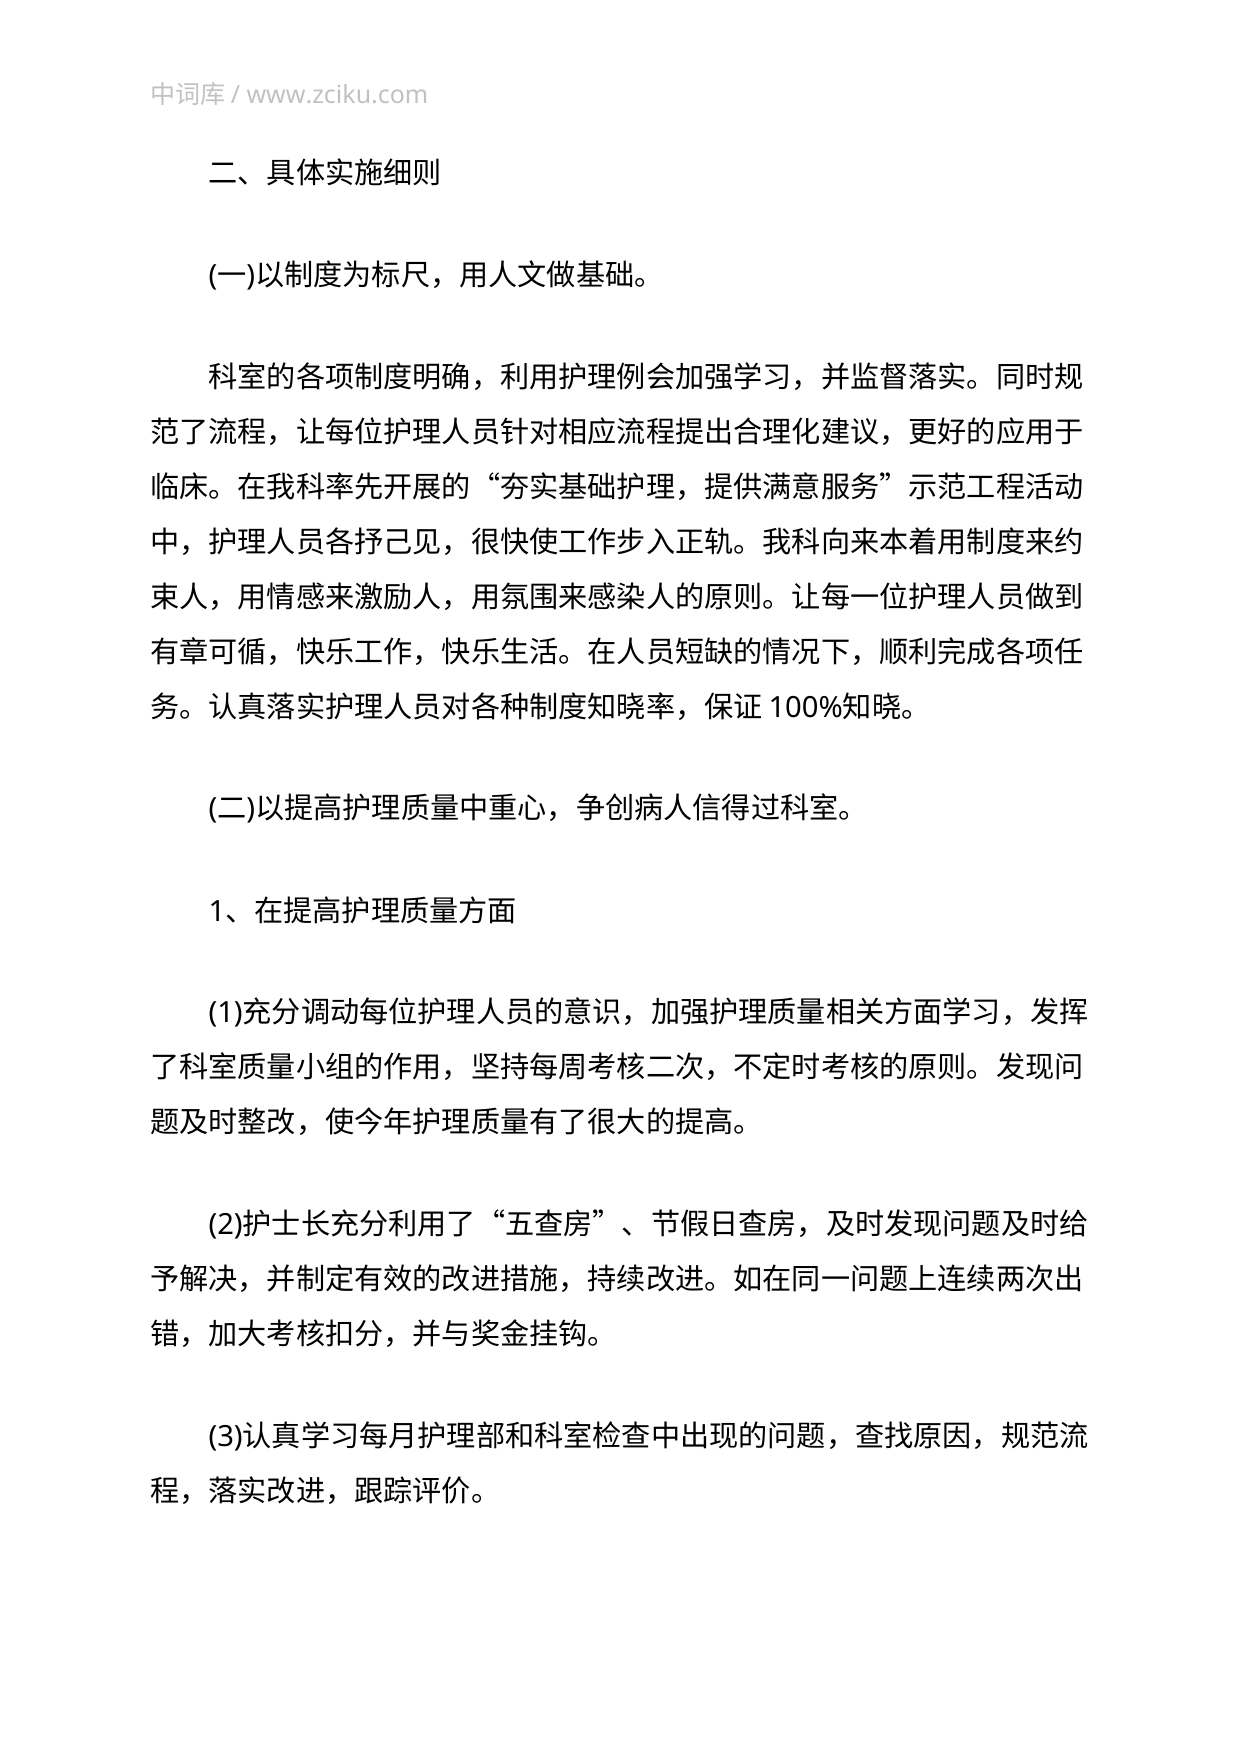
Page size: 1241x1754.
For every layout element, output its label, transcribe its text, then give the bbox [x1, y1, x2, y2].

text (3)认真学习每月护理部和科室检查中出现的问题，查找原因，规范流程，落实改进，跟踪评价。 [150, 1412, 1090, 1510]
text (一)以制度为标尺，用人文做基础。 [150, 252, 1090, 294]
text 二、具体实施细则 [150, 150, 1090, 192]
text (二)以提高护理质量中重心，争创病人信得过科室。 [150, 785, 1090, 827]
text (1)充分调动每位护理人员的意识，加强护理质量相关方面学习，发挥了科室质量小组的作用，坚持每周考核二次，不定时考核的原则。发现问题及时整改，使今年护理质量有了很大的提高。 [150, 989, 1090, 1141]
text (2)护士长充分利用了“五查房”、节假日查房，及时发现问题及时给予解决，并制定有效的改进措施，持续改进。如在同一问题上连续两次出错，加大考核扣分，并与奖金挂钩。 [150, 1201, 1090, 1353]
text 科室的各项制度明确，利用护理例会加强学习，并监督落实。同时规范了流程，让每位护理人员针对相应流程提出合理化建议，更好的应用于临床。在我科率先开展的“夯实基础护理，提供满意服务”示范工程活动中，护理人员各抒己见，很快使工作步入正轨。我科向来本着用制度来约束人，用情感来激励人，用氛围来感染人的原则。让每一位护理人员做到有章可循，快乐工作，快乐生活。在人员短缺的情况下，顺利完成各项任务。认真落实护理人员对各种制度知晓率，保证100%知晓。 [150, 354, 1090, 726]
text 1、在提高护理质量方面 [150, 887, 1090, 929]
